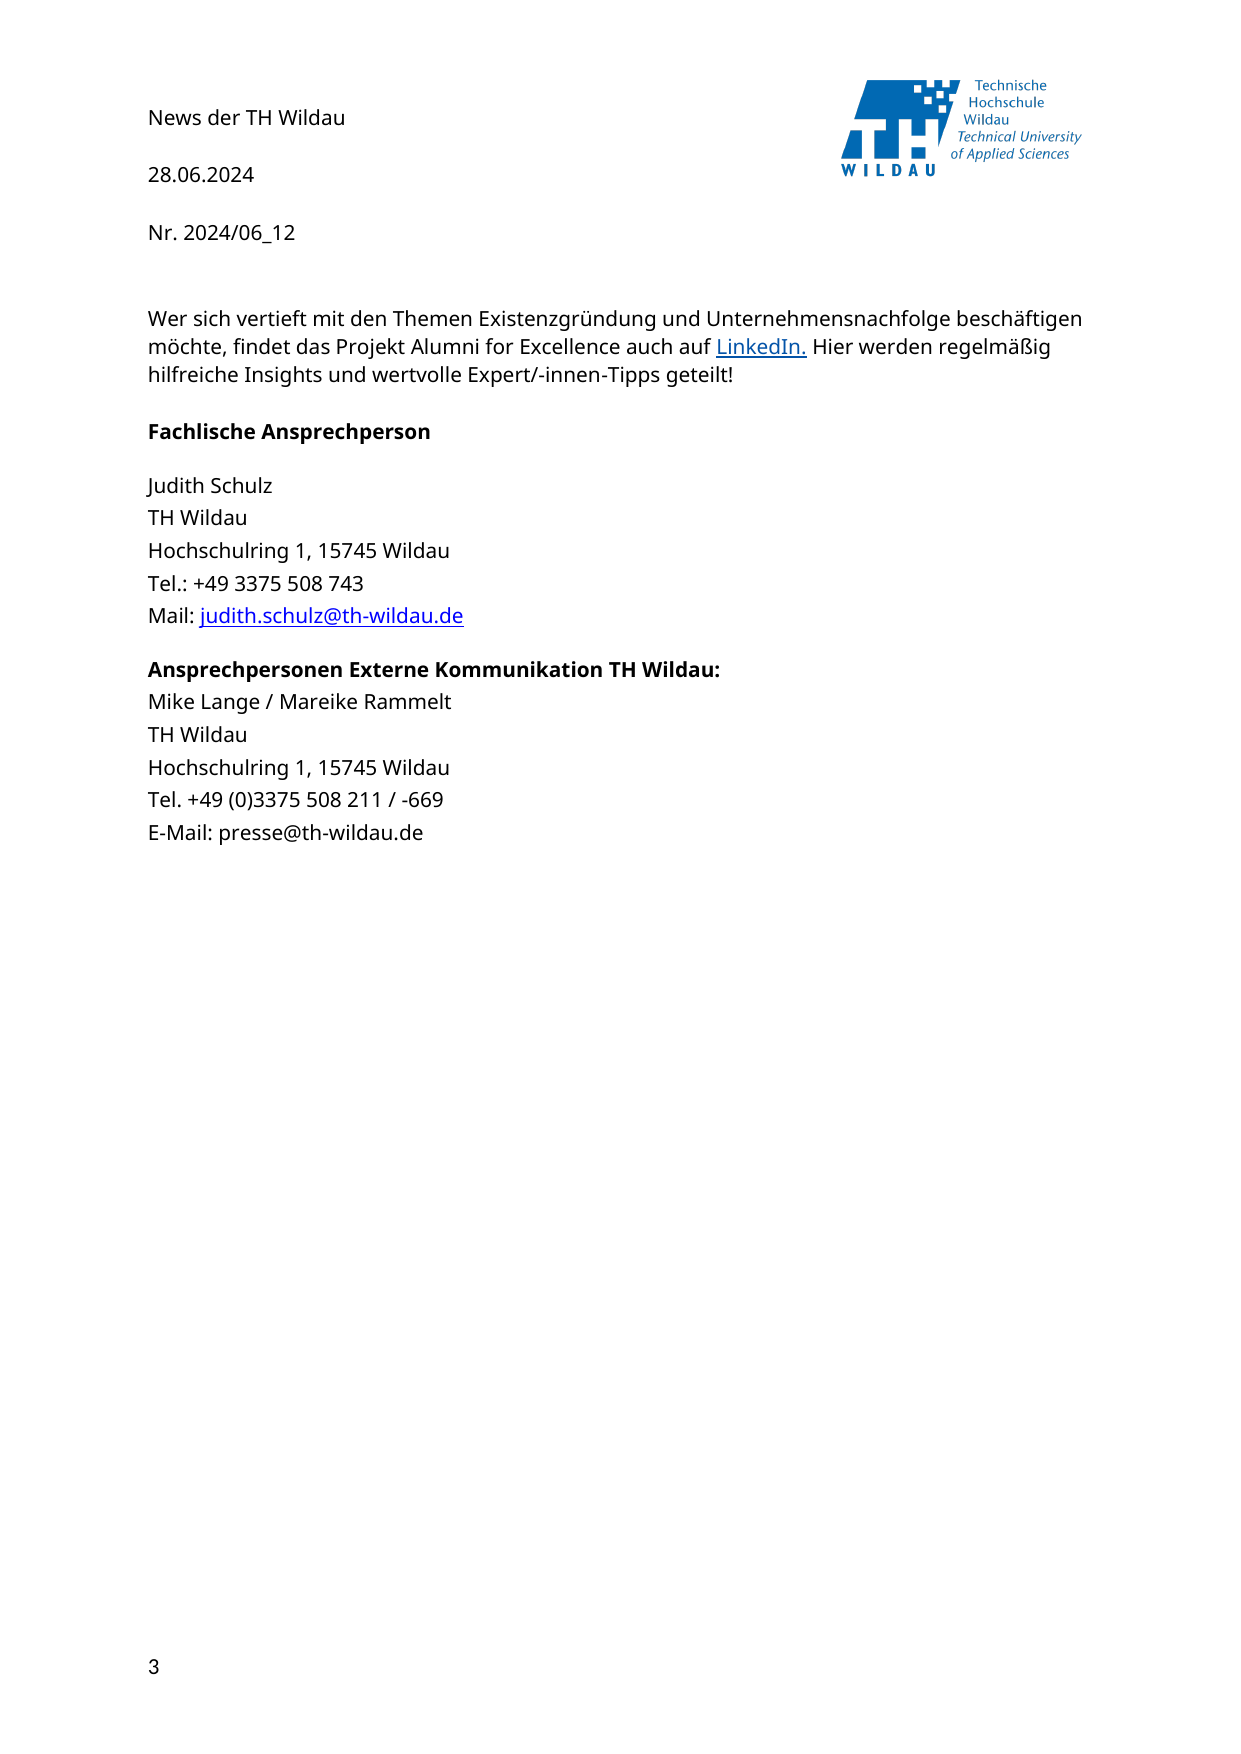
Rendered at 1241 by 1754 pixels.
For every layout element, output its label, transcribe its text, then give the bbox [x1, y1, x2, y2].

text Ansprechpersonen Externe Kommunikation TH Wildau: Mike Lange / Mareike Rammelt TH Wildau Hochschulring 1, 15745 Wildau Tel. +49 (0)3375 508 211 / -669 E-Mail: presse@th-wildau.de [148, 655, 1093, 846]
text Fachlische Ansprechperson [148, 417, 1093, 446]
text Judith Schulz TH Wildau Hochschulring 1, 15745 Wildau Tel.: +49 3375 508 743 Mail: judith.schulz@th-wildau.de [148, 471, 1093, 630]
text Wer sich vertieft mit den Themen Existenzgründung und Unternehmensnachfolge beschäftigen möchte, findet das Projekt Alumni for Excellence auch auf LinkedIn. Hier werden regelmäßig hilfreiche Insights und wertvolle Expert/-innen-Tipps geteilt! [148, 304, 1093, 389]
